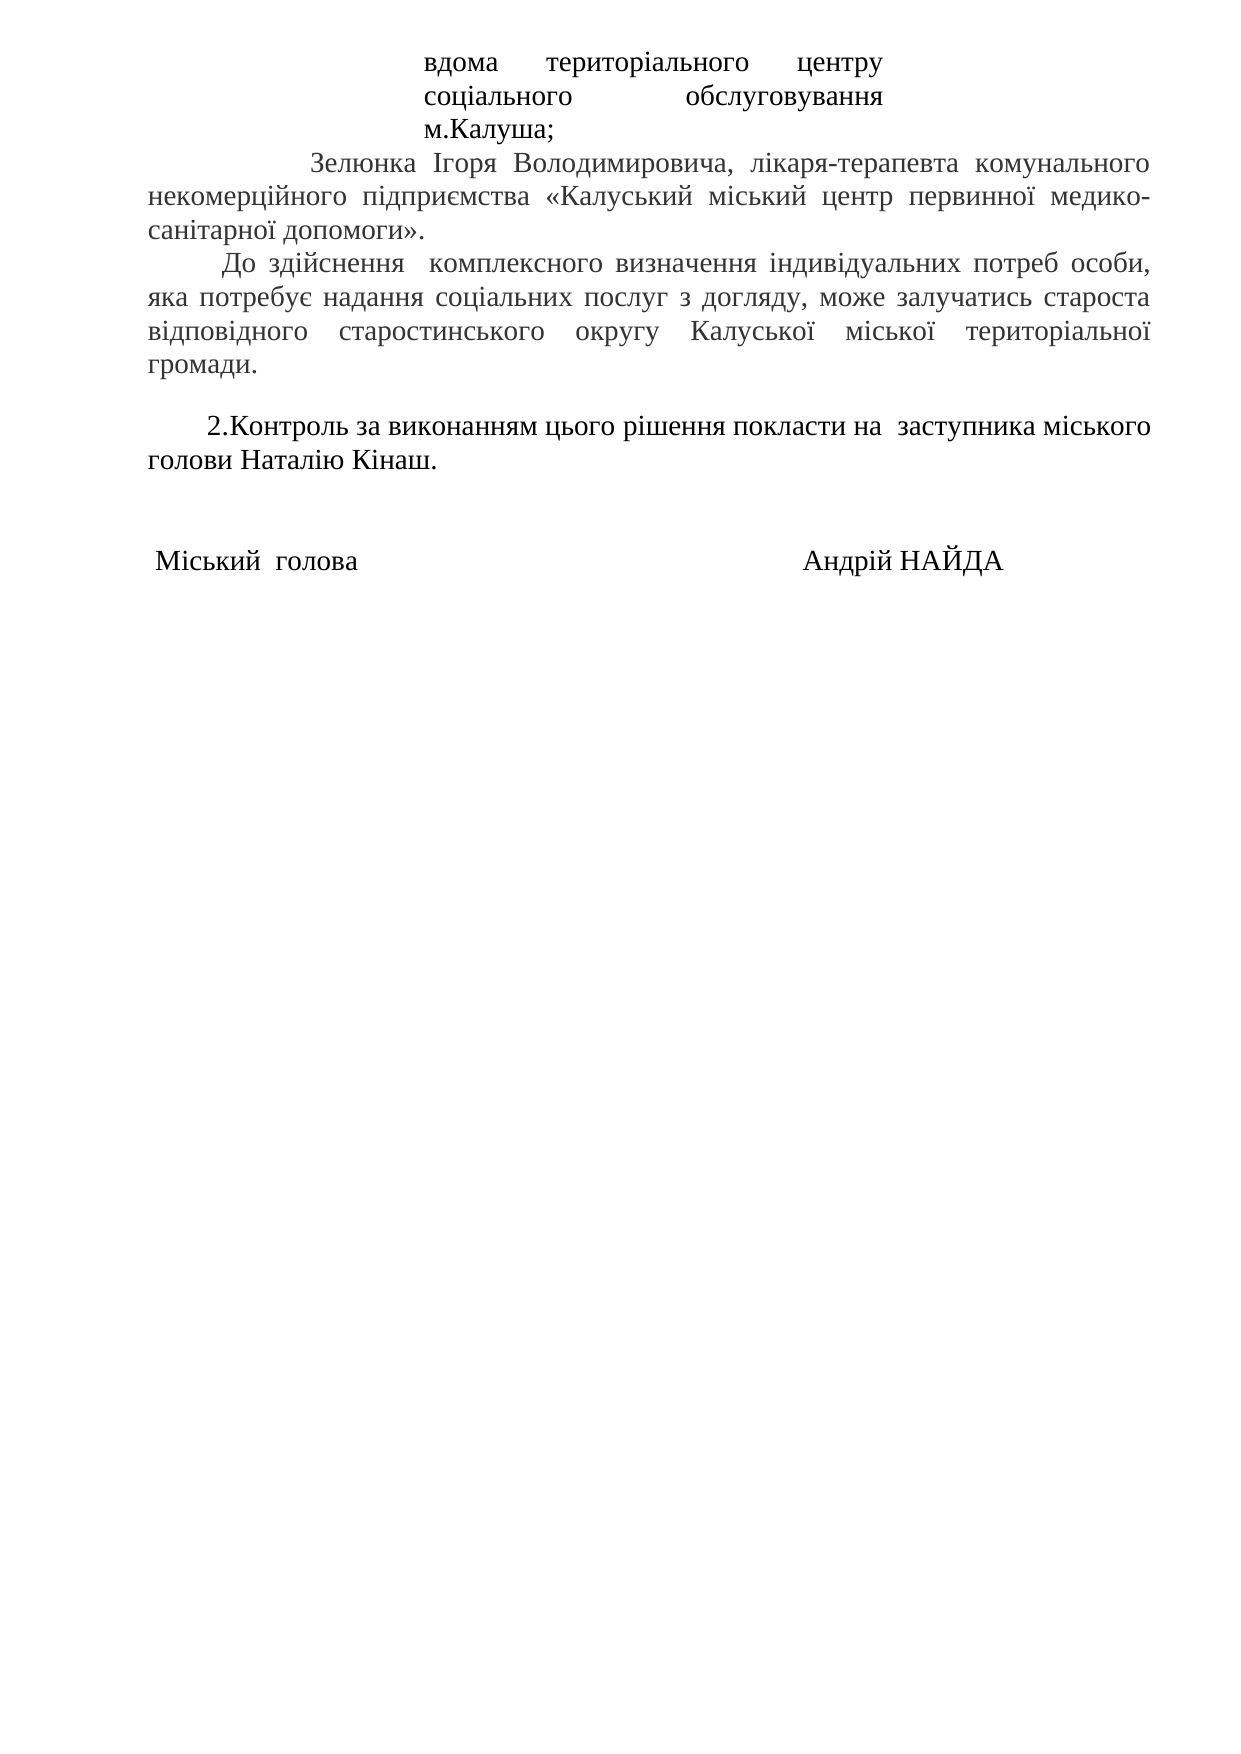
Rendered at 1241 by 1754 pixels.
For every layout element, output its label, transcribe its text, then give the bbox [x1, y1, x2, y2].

text Міський голова Андрій НАЙДА [148, 543, 1151, 576]
text 2.Контроль за виконанням цього рішення покласти на заступника міського голови Наталію Кінаш. [148, 408, 1151, 476]
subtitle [424, 44, 883, 145]
subtitle Зелюнка Ігоря Володимировича, лікаря-терапевта комунального некомерційного підприємства «Калуський міський центр первинної медико-санітарної допомоги». [148, 145, 1151, 246]
subtitle До здійснення комплексного визначення індивідуальних потреб особи, яка потребує надання соціальних послуг з догляду, може залучатись староста відповідного старостинського округу Калуської міської територіальної громади. [148, 246, 1151, 380]
